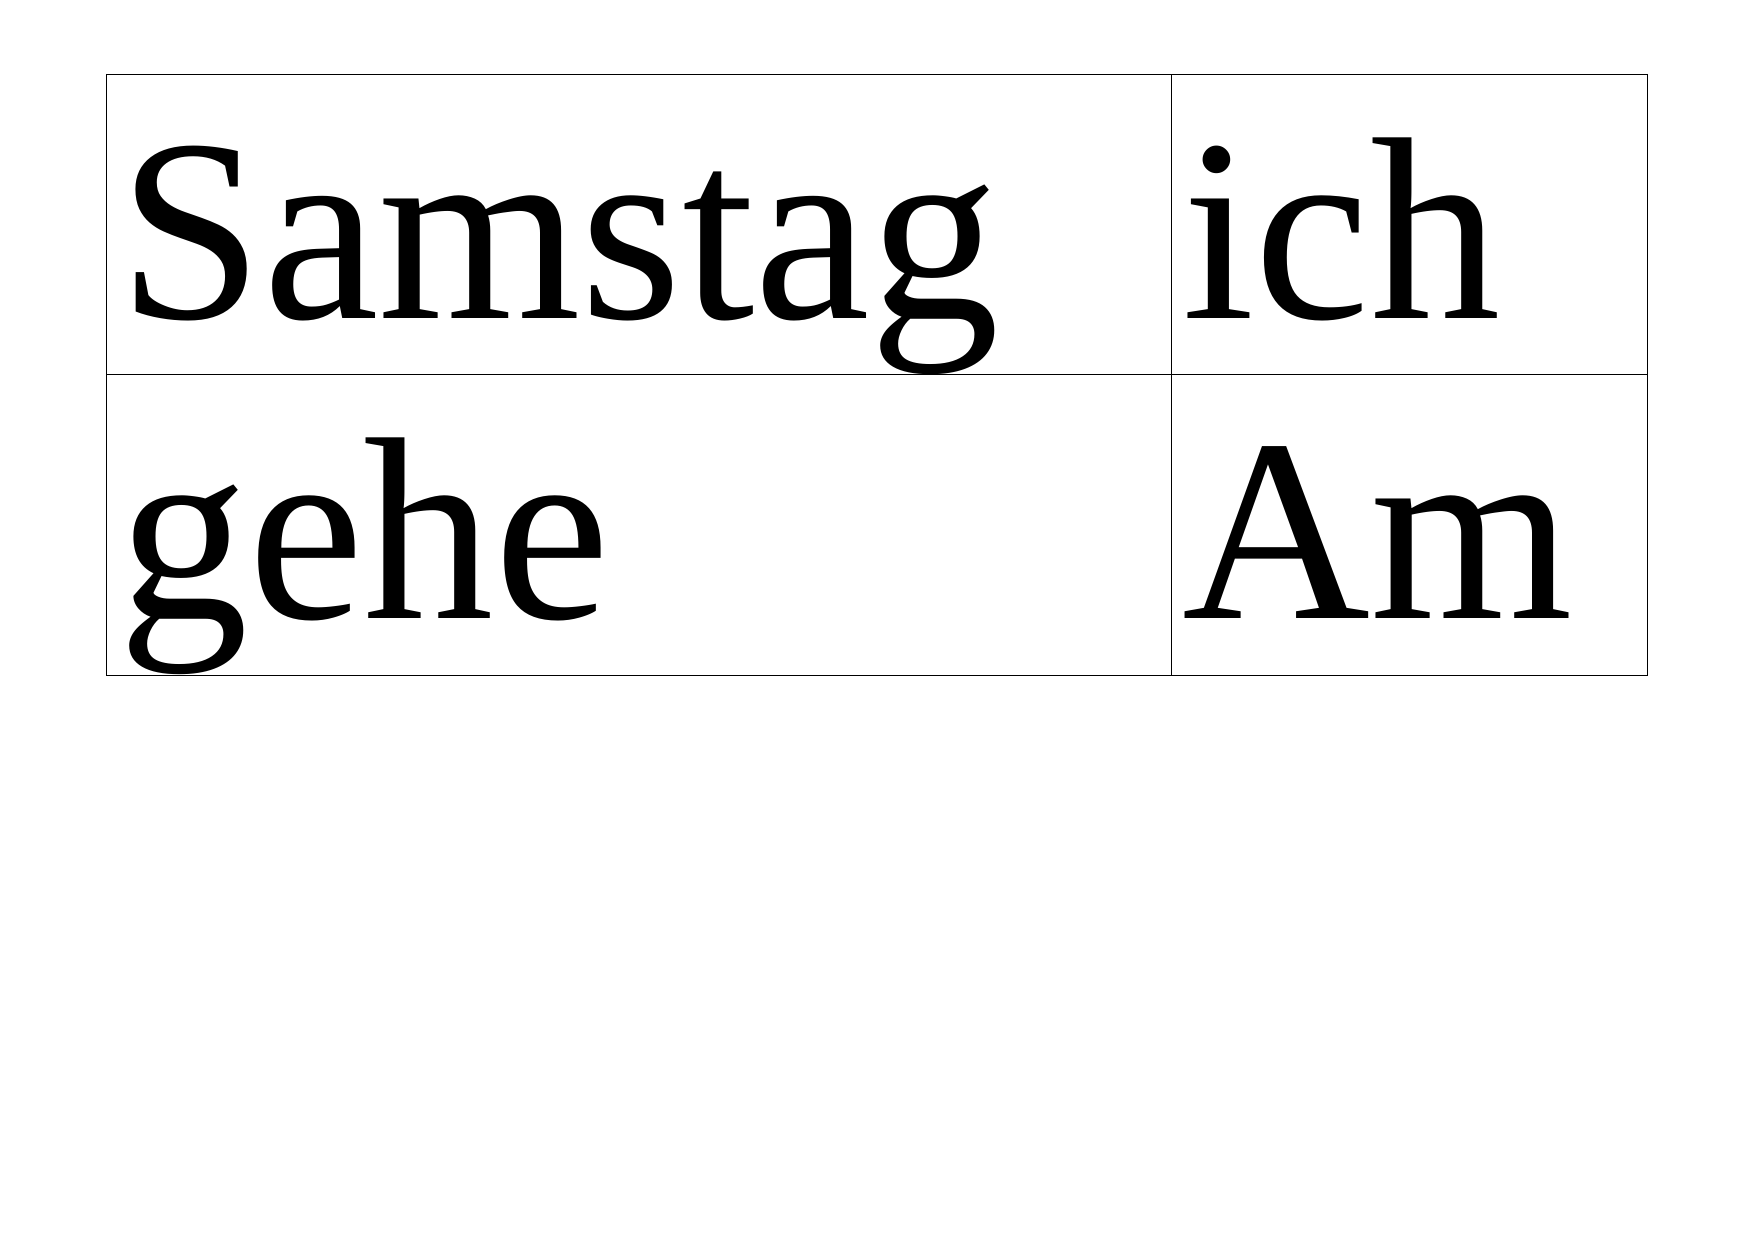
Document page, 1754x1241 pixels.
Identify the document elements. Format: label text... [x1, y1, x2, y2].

table_cell Am [1172, 375, 1647, 675]
table_header ich [1172, 75, 1647, 374]
table_header Samstag [107, 75, 1171, 374]
table_cell gehe [107, 375, 1171, 675]
